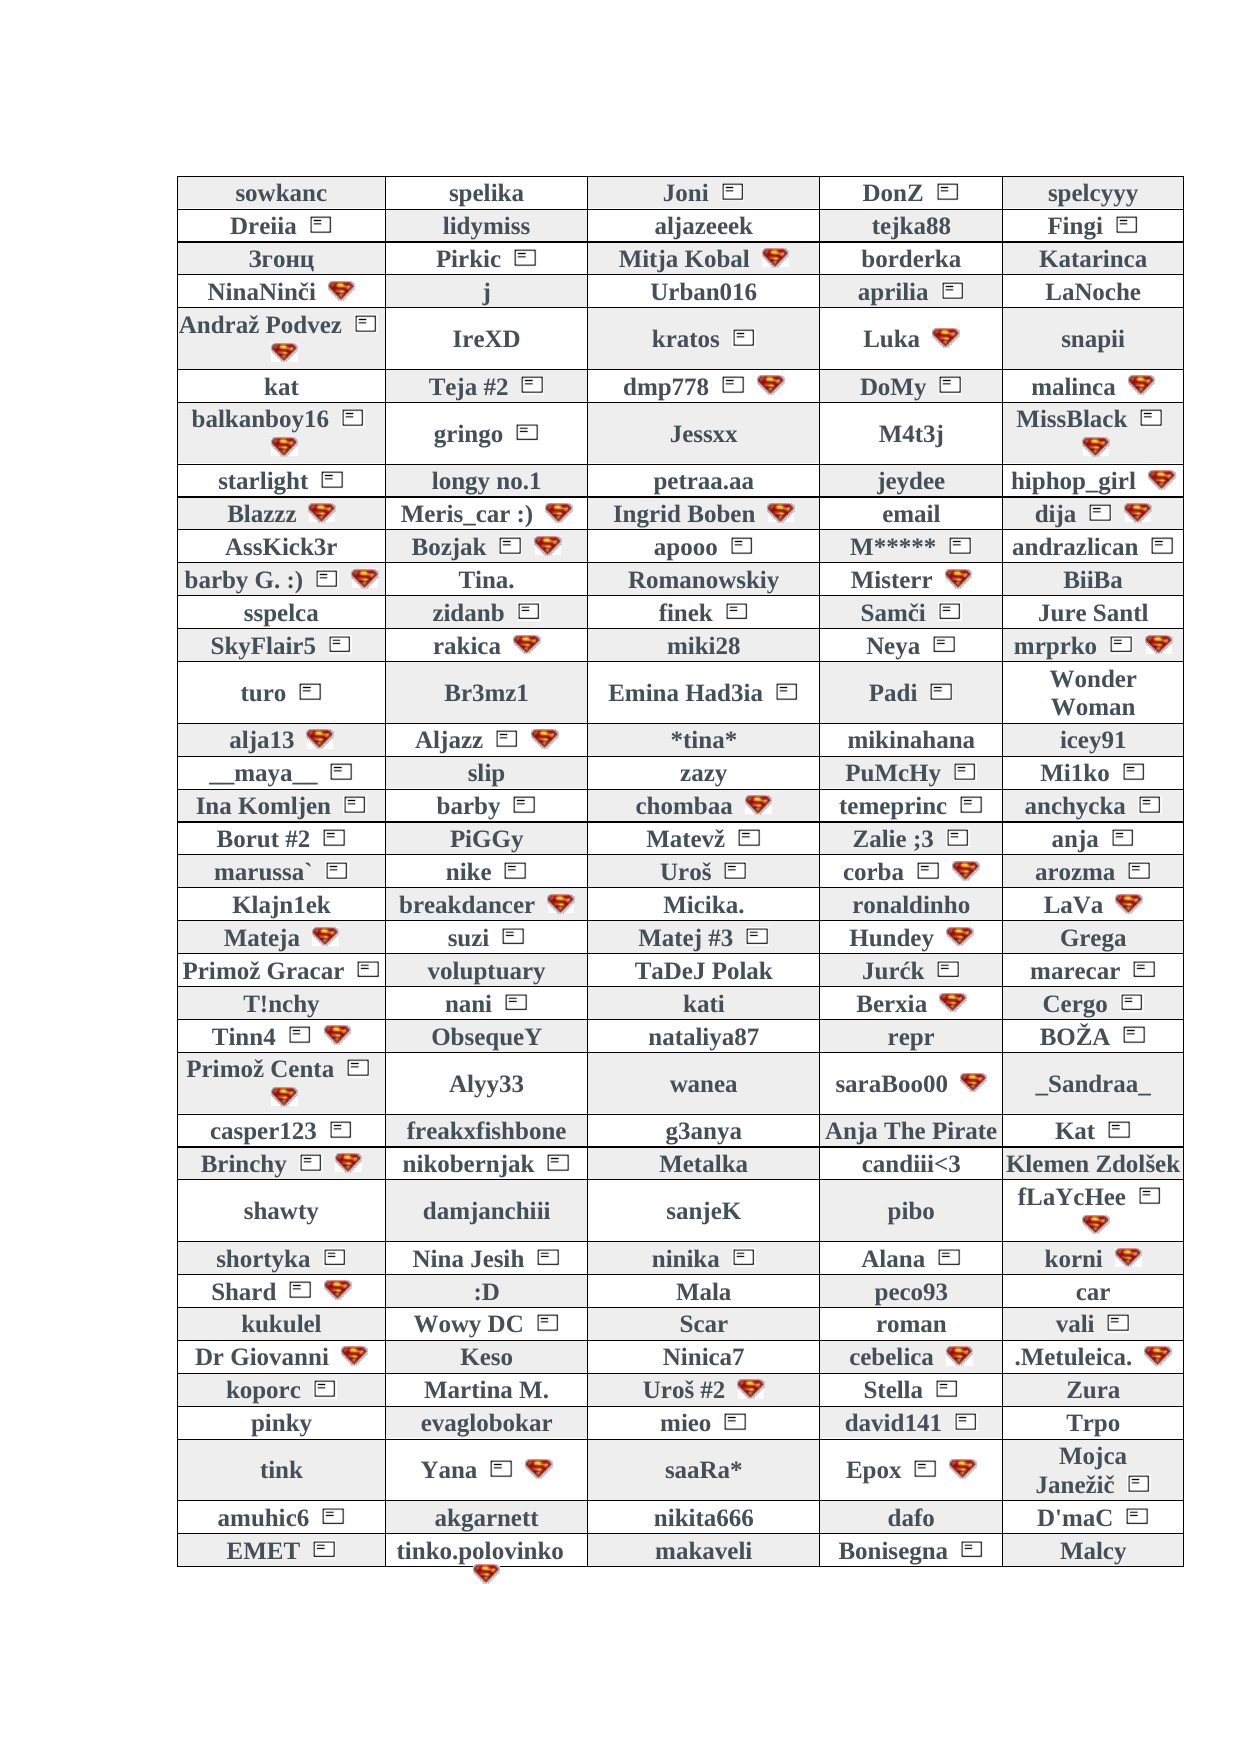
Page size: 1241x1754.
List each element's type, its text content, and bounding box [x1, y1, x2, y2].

table_cell Shard [178, 1275, 385, 1307]
picture [1138, 1186, 1162, 1206]
picture [745, 927, 770, 946]
table_cell tinko.polovinko [386, 1534, 587, 1566]
picture [1138, 795, 1162, 815]
picture [546, 1153, 571, 1173]
table_cell email [820, 498, 1002, 529]
table_cell Epox [820, 1440, 1002, 1500]
picture [498, 536, 523, 556]
table_cell miki28 [588, 629, 819, 661]
table_cell Bozjak [386, 530, 587, 562]
table_cell peco93 [820, 1275, 1002, 1307]
table_cell Ingrid Boben [588, 498, 819, 529]
table_cell mikinahana [820, 724, 1002, 756]
table_cell Pirkic [386, 243, 587, 274]
table_cell roman [820, 1308, 1002, 1340]
picture [762, 248, 789, 268]
table_cell M***** [820, 530, 1002, 562]
table_cell Padi [820, 662, 1002, 723]
table_cell petraa.aa [588, 465, 819, 496]
table_cell Jure Santl [1003, 596, 1183, 628]
table_cell spelcyyy [1003, 177, 1183, 208]
table_cell arozma [1003, 855, 1183, 887]
picture [916, 861, 941, 881]
picture [534, 536, 562, 556]
picture [721, 182, 745, 202]
picture [946, 927, 974, 946]
table_cell Mala [588, 1275, 819, 1307]
picture [288, 1280, 313, 1300]
picture [489, 1459, 514, 1479]
table_cell apooo [588, 530, 819, 562]
table_cell Stella [820, 1374, 1002, 1406]
table_cell DoMy [820, 370, 1002, 402]
table_cell wanea [588, 1053, 819, 1113]
table_cell nikobernjak [386, 1148, 587, 1179]
table_cell tink [178, 1440, 385, 1500]
table_cell freakxfishbone [386, 1115, 587, 1146]
picture [320, 470, 345, 490]
table_cell Alyy33 [386, 1053, 587, 1113]
picture [723, 1412, 748, 1432]
table_cell Klemen Zdolšek [1003, 1148, 1183, 1179]
table_cell makaveli [588, 1534, 819, 1566]
table_cell Uroš #2 [588, 1374, 819, 1406]
picture [536, 1248, 561, 1267]
picture [913, 1459, 938, 1479]
picture [737, 1379, 765, 1399]
picture [321, 1507, 346, 1526]
picture [941, 281, 965, 301]
table_cell Ninica7 [588, 1341, 819, 1373]
table_cell ninika [588, 1242, 819, 1274]
table_cell D'maC [1003, 1501, 1183, 1533]
table_cell Wowy DC [386, 1308, 587, 1340]
table_cell chombaa [588, 790, 819, 821]
picture [322, 828, 347, 848]
table_cell Samči [820, 596, 1002, 628]
picture [1145, 635, 1173, 654]
table_cell Mateja [178, 921, 385, 953]
table_cell nani [386, 987, 587, 1019]
table_cell Micika. [588, 888, 819, 920]
picture [329, 762, 354, 782]
picture [341, 408, 365, 428]
table_cell Tinn4 [178, 1020, 385, 1052]
picture [271, 437, 298, 457]
picture [545, 503, 573, 523]
table_cell Cergo [1003, 987, 1183, 1019]
picture [504, 993, 529, 1012]
table_cell Згонц [178, 243, 385, 274]
table_cell DonZ [820, 177, 1002, 208]
picture [936, 182, 960, 202]
table_cell BiiBa [1003, 563, 1183, 595]
table_cell Matevž [588, 823, 819, 854]
picture [1115, 894, 1143, 914]
table_cell sanjeK [588, 1180, 819, 1241]
table_cell Mojca Janežič [1003, 1440, 1183, 1500]
table_cell casper123 [178, 1115, 385, 1146]
table_cell shawty [178, 1180, 385, 1241]
picture [525, 1459, 553, 1479]
table_cell AssKick3r [178, 530, 385, 562]
table_cell BOŽA [1003, 1020, 1183, 1052]
picture [1082, 437, 1110, 457]
table_cell nike [386, 855, 587, 887]
table_cell Berxia [820, 987, 1002, 1019]
table_cell j [386, 275, 587, 307]
table_cell M4t3j [820, 403, 1002, 463]
picture [767, 503, 795, 523]
table_cell Primož Centa [178, 1053, 385, 1113]
picture [1111, 828, 1135, 848]
table_cell Bonisegna [820, 1534, 1002, 1566]
picture [938, 602, 962, 621]
picture [932, 635, 957, 654]
table_cell Primož Gracar [178, 954, 385, 986]
table_cell malinca [1003, 370, 1183, 402]
table_cell mrprko [1003, 629, 1183, 661]
picture [1107, 1120, 1132, 1140]
picture [324, 1280, 352, 1300]
table_cell turo [178, 662, 385, 723]
picture [351, 569, 379, 589]
picture [323, 1248, 347, 1267]
picture [732, 1248, 756, 1267]
table_cell amuhic6 [178, 1501, 385, 1533]
table_cell Scar [588, 1308, 819, 1340]
picture [948, 536, 973, 556]
table_cell Tina. [386, 563, 587, 595]
table_cell korni [1003, 1242, 1183, 1274]
picture [313, 1379, 337, 1399]
table_cell Blazzz [178, 498, 385, 529]
table_cell Joni [588, 177, 819, 208]
table_cell zidanb [386, 596, 587, 628]
table_cell Trpo [1003, 1407, 1183, 1438]
picture [1109, 635, 1134, 654]
picture [271, 1087, 298, 1107]
table_cell Wonder Woman [1003, 662, 1183, 723]
table_cell Klajn1ek [178, 888, 385, 920]
table_cell voluptuary [386, 954, 587, 986]
picture [312, 1540, 337, 1559]
picture [953, 762, 977, 782]
picture [1150, 536, 1175, 556]
picture [503, 861, 528, 881]
table_cell fLaYcHee [1003, 1180, 1183, 1241]
table_cell gringo [386, 403, 587, 463]
picture [730, 536, 754, 556]
table_cell Fingi [1003, 210, 1183, 241]
picture [328, 281, 355, 301]
table_cell NinaNinči [178, 275, 385, 307]
picture [1122, 762, 1146, 782]
picture [723, 861, 748, 881]
table_cell Urban016 [588, 275, 819, 307]
picture [329, 1120, 353, 1140]
table_cell shortyka [178, 1242, 385, 1274]
table_cell Misterr [820, 563, 1002, 595]
table_cell __maya__ [178, 757, 385, 788]
picture [959, 795, 984, 815]
table_cell T!nchy [178, 987, 385, 1019]
table_cell Kat [1003, 1115, 1183, 1146]
picture [732, 328, 756, 348]
picture [757, 375, 785, 395]
picture [536, 1313, 560, 1333]
table_cell andrazlican [1003, 530, 1183, 562]
picture [1124, 503, 1152, 523]
table_cell Grega [1003, 921, 1183, 953]
table_cell Ina Komljen [178, 790, 385, 821]
picture [520, 375, 545, 395]
picture [343, 795, 367, 815]
table_cell evaglobokar [386, 1407, 587, 1438]
picture [473, 1564, 500, 1584]
table_cell vali [1003, 1308, 1183, 1340]
table_cell Jessxx [588, 403, 819, 463]
table_cell sowkanc [178, 177, 385, 208]
picture [1125, 1507, 1150, 1526]
picture [341, 1346, 368, 1366]
picture [501, 927, 526, 946]
table_cell slip [386, 757, 587, 788]
picture [354, 314, 378, 334]
picture [1127, 861, 1152, 881]
table_cell starlight [178, 465, 385, 496]
table_cell Keso [386, 1341, 587, 1373]
table_cell saaRa* [588, 1440, 819, 1500]
table_cell *tina* [588, 724, 819, 756]
table_cell longy no.1 [386, 465, 587, 496]
table_cell dija [1003, 498, 1183, 529]
picture [945, 569, 972, 589]
table_cell Anja The Pirate [820, 1115, 1002, 1146]
picture [298, 682, 323, 702]
table_cell nikita666 [588, 1501, 819, 1533]
table_cell EMET [178, 1534, 385, 1566]
picture [960, 1073, 987, 1092]
table_cell Zura [1003, 1374, 1183, 1406]
picture [512, 795, 537, 815]
picture [517, 602, 541, 621]
picture [547, 894, 575, 914]
picture [356, 960, 381, 979]
table_cell TaDeJ Polak [588, 954, 819, 986]
picture [328, 635, 352, 654]
picture [960, 1540, 984, 1559]
table_cell balkanboy16 [178, 403, 385, 463]
picture [946, 1346, 973, 1366]
picture [954, 1412, 978, 1432]
table_cell kati [588, 987, 819, 1019]
table_cell Meris_car :) [386, 498, 587, 529]
table_cell sspelca [178, 596, 385, 628]
picture [299, 1153, 323, 1173]
table_cell borderka [820, 243, 1002, 274]
picture [937, 1248, 962, 1267]
table_cell kat [178, 370, 385, 402]
picture [1115, 215, 1139, 235]
table_cell PuMcHy [820, 757, 1002, 788]
picture [1148, 470, 1176, 490]
table_cell dmp778 [588, 370, 819, 402]
table_cell dafo [820, 1501, 1002, 1533]
picture [324, 1025, 351, 1045]
picture [1132, 960, 1157, 979]
table_cell Zalie ;3 [820, 823, 1002, 854]
table_cell hiphop_girl [1003, 465, 1183, 496]
table_cell Metalka [588, 1148, 819, 1179]
table_cell ObsequeY [386, 1020, 587, 1052]
table_cell aljazeeek [588, 210, 819, 241]
table_cell tejka88 [820, 210, 1002, 241]
picture [308, 503, 336, 523]
picture [935, 1379, 959, 1399]
table_cell LaVa [1003, 888, 1183, 920]
table_cell Romanowskiy [588, 563, 819, 595]
table_cell Yana [386, 1440, 587, 1500]
table_cell damjanchiii [386, 1180, 587, 1241]
picture [932, 328, 960, 348]
picture [306, 729, 334, 749]
table_cell Teja #2 [386, 370, 587, 402]
table_cell LaNoche [1003, 275, 1183, 307]
picture [939, 993, 967, 1012]
picture [929, 682, 954, 702]
table_cell saraBoo00 [820, 1053, 1002, 1113]
picture [513, 635, 541, 654]
table_cell lidymiss [386, 210, 587, 241]
table_cell Alana [820, 1242, 1002, 1274]
table_cell mieo [588, 1407, 819, 1438]
table_cell Mi1ko [1003, 757, 1183, 788]
table_cell repr [820, 1020, 1002, 1052]
table_cell suzi [386, 921, 587, 953]
table_cell anchycka [1003, 790, 1183, 821]
table_cell koporc [178, 1374, 385, 1406]
table_cell zazy [588, 757, 819, 788]
picture [1139, 408, 1164, 428]
table_cell Nina Jesih [386, 1242, 587, 1274]
table_cell Andraž Podvez [178, 308, 385, 369]
picture [325, 861, 349, 881]
picture [495, 729, 519, 749]
picture [271, 343, 298, 362]
picture [1082, 1215, 1110, 1234]
picture [335, 1153, 362, 1173]
table_cell Neya [820, 629, 1002, 661]
picture [725, 602, 749, 621]
table_cell IreXD [386, 308, 587, 369]
table_cell Matej #3 [588, 921, 819, 953]
picture [1106, 1313, 1131, 1333]
table_cell Malcy [1003, 1534, 1183, 1566]
table_cell jeydee [820, 465, 1002, 496]
picture [312, 927, 339, 946]
picture [745, 795, 772, 815]
picture [513, 248, 538, 268]
table_cell g3anya [588, 1115, 819, 1146]
table_cell snapii [1003, 308, 1183, 369]
table_cell marecar [1003, 954, 1183, 986]
table_cell Jurćk [820, 954, 1002, 986]
table_cell cebelica [820, 1341, 1002, 1373]
table_cell Martina M. [386, 1374, 587, 1406]
picture [775, 682, 799, 702]
table_cell Hundey [820, 921, 1002, 953]
table_cell Mitja Kobal [588, 243, 819, 274]
picture [346, 1058, 371, 1078]
picture [1127, 1474, 1151, 1494]
table_cell marussa` [178, 855, 385, 887]
table_cell aprilia [820, 275, 1002, 307]
table_cell nataliya87 [588, 1020, 819, 1052]
table_cell pibo [820, 1180, 1002, 1241]
table_cell Luka [820, 308, 1002, 369]
picture [309, 215, 333, 235]
picture [737, 828, 762, 848]
table_cell ronaldinho [820, 888, 1002, 920]
table_cell breakdancer [386, 888, 587, 920]
picture [531, 729, 559, 749]
picture [1088, 503, 1113, 523]
table_cell Dr Giovanni [178, 1341, 385, 1373]
table_cell car [1003, 1275, 1183, 1307]
table_cell pinky [178, 1407, 385, 1438]
table_cell spelika [386, 177, 587, 208]
table_cell Aljazz [386, 724, 587, 756]
table_cell barby [386, 790, 587, 821]
table_cell Br3mz1 [386, 662, 587, 723]
table_cell david141 [820, 1407, 1002, 1438]
picture [946, 828, 970, 848]
picture [315, 569, 339, 589]
picture [1144, 1346, 1172, 1366]
table_cell _Sandraa_ [1003, 1053, 1183, 1113]
picture [288, 1025, 312, 1045]
table_cell barby G. :) [178, 563, 385, 595]
table_cell kratos [588, 308, 819, 369]
table_cell finek [588, 596, 819, 628]
table_cell alja13 [178, 724, 385, 756]
table_cell Brinchy [178, 1148, 385, 1179]
table_cell Uroš [588, 855, 819, 887]
table_cell icey91 [1003, 724, 1183, 756]
table_cell Katarinca [1003, 243, 1183, 274]
table_cell PiGGy [386, 823, 587, 854]
table_cell Borut #2 [178, 823, 385, 854]
table_cell .Metuleica. [1003, 1341, 1183, 1373]
picture [938, 375, 963, 395]
table_cell SkyFlair5 [178, 629, 385, 661]
picture [952, 861, 980, 881]
picture [1128, 375, 1155, 395]
table_cell anja [1003, 823, 1183, 854]
table_cell kukulel [178, 1308, 385, 1340]
table_cell candiii<3 [820, 1148, 1002, 1179]
picture [1122, 1025, 1147, 1045]
picture [721, 375, 746, 395]
picture [936, 960, 961, 979]
table_cell Emina Had3ia [588, 662, 819, 723]
picture [949, 1459, 977, 1479]
table_cell :D [386, 1275, 587, 1307]
picture [1120, 993, 1144, 1012]
table_cell corba [820, 855, 1002, 887]
table_cell Dreiia [178, 210, 385, 241]
table_cell akgarnett [386, 1501, 587, 1533]
picture [1115, 1248, 1142, 1267]
table_cell rakica [386, 629, 587, 661]
table_cell temeprinc [820, 790, 1002, 821]
picture [515, 423, 540, 442]
table_cell MissBlack [1003, 403, 1183, 463]
